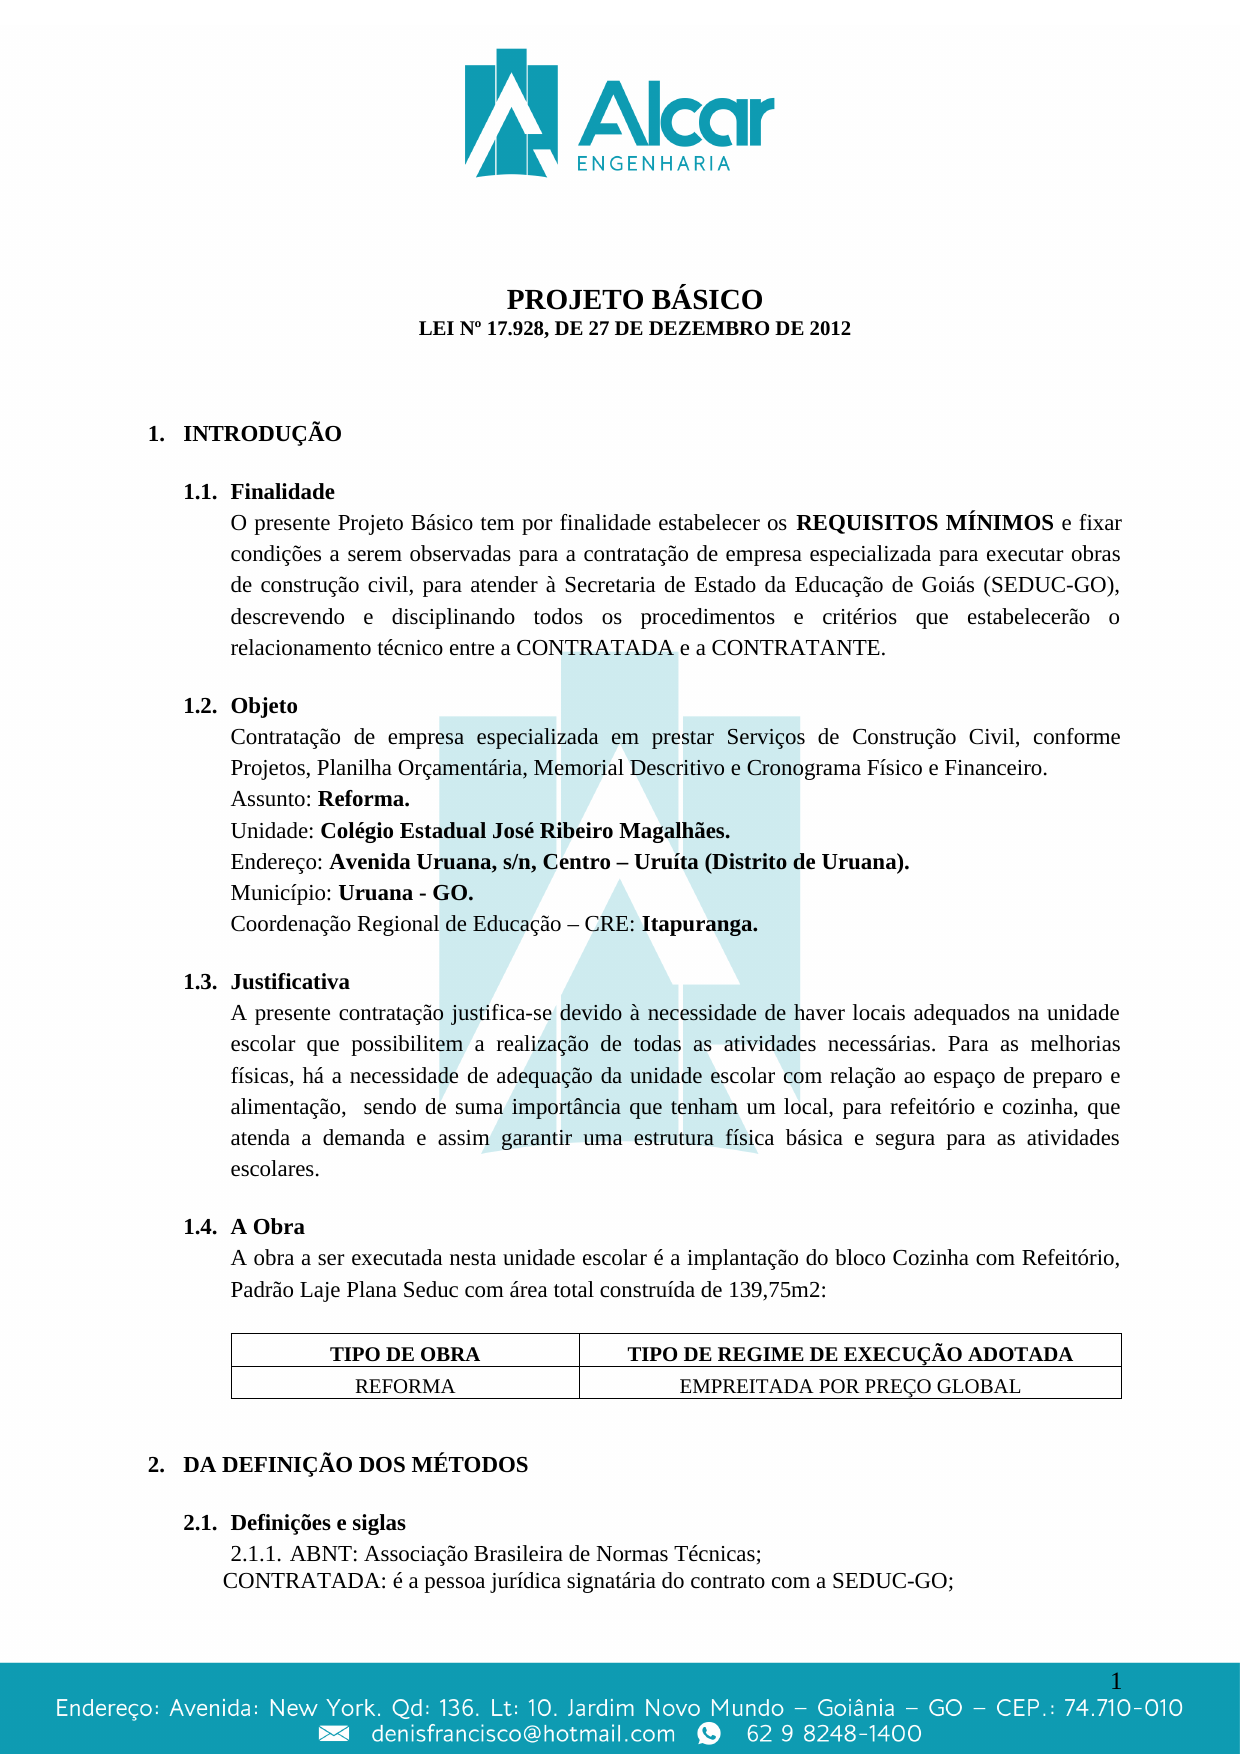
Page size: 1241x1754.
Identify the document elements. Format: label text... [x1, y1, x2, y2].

table_header TIPO DE OBRA [232, 1334, 579, 1366]
text Endereço: Avenida Uruana, s/n, Centro – Uruíta (Distrito de Uruana). [230, 843, 1122, 874]
text Coordenação Regional de Educação – CRE: Itapuranga. [230, 906, 1122, 937]
text Município: Uruana - GO. [230, 874, 1122, 906]
list Justificativa [183, 963, 1122, 994]
table_cell REFORMA [232, 1367, 579, 1398]
list Objeto [183, 687, 1122, 718]
list INTRODUÇÃO [148, 420, 1122, 447]
list DA DEFINIÇÃO DOS MÉTODOS [148, 1452, 1122, 1478]
picture [0, 25, 1240, 1754]
text Assunto: Reforma. [230, 781, 1122, 812]
list A Obra [183, 1208, 1122, 1239]
text O presente Projeto Básico tem por finalidade estabelecer os REQUISITOS MÍNIMOS e fixar condições a serem observadas para a contratação de empresa especializada para executar obras de construção civil, para atender à Secretaria de Estado da Educação de Goiás (SEDUC-GO), descrevendo e disciplinando todos os procedimentos e critérios que estabelecerão o relacionamento técnico entre a CONTRATADA e a CONTRATANTE. [230, 504, 1122, 660]
table_header TIPO DE REGIME DE EXECUÇÃO ADOTADA [580, 1334, 1121, 1366]
list LEI Nº 17.928, DE 27 DE DEZEMBRO DE 2012 [148, 315, 1122, 339]
text Unidade: Colégio Estadual José Ribeiro Magalhães. [230, 812, 1122, 843]
list CONTRATADA: é a pessoa jurídica signatária do contrato com a SEDUC-GO; [223, 1567, 1122, 1593]
list Finalidade [183, 473, 1122, 504]
text PROJETO BÁSICO [89, 282, 1181, 315]
table_cell EMPREITADA POR PREÇO GLOBAL [580, 1367, 1121, 1398]
text Contratação de empresa especializada em prestar Serviços de Construção Civil, conforme Projetos, Planilha Orçamentária, Memorial Descritivo e Cronograma Físico e Financeiro. [230, 718, 1122, 781]
list Definições e siglas [183, 1504, 1122, 1536]
text A presente contratação justifica-se devido à necessidade de haver locais adequados na unidade escolar que possibilitem a realização de todas as atividades necessárias. Para as melhorias físicas, há a necessidade de adequação da unidade escolar com relação ao espaço de preparo e alimentação, sendo de suma importância que tenham um local, para refeitório e cozinha, que atenda a demanda e assim garantir uma estrutura física básica e segura para as atividades escolares. [230, 994, 1122, 1182]
text A obra a ser executada nesta unidade escolar é a implantação do bloco Cozinha com Refeitório, Padrão Laje Plana Seduc com área total construída de 139,75m2: [230, 1239, 1122, 1302]
list ABNT: Associação Brasileira de Normas Técnicas; [230, 1536, 1122, 1567]
